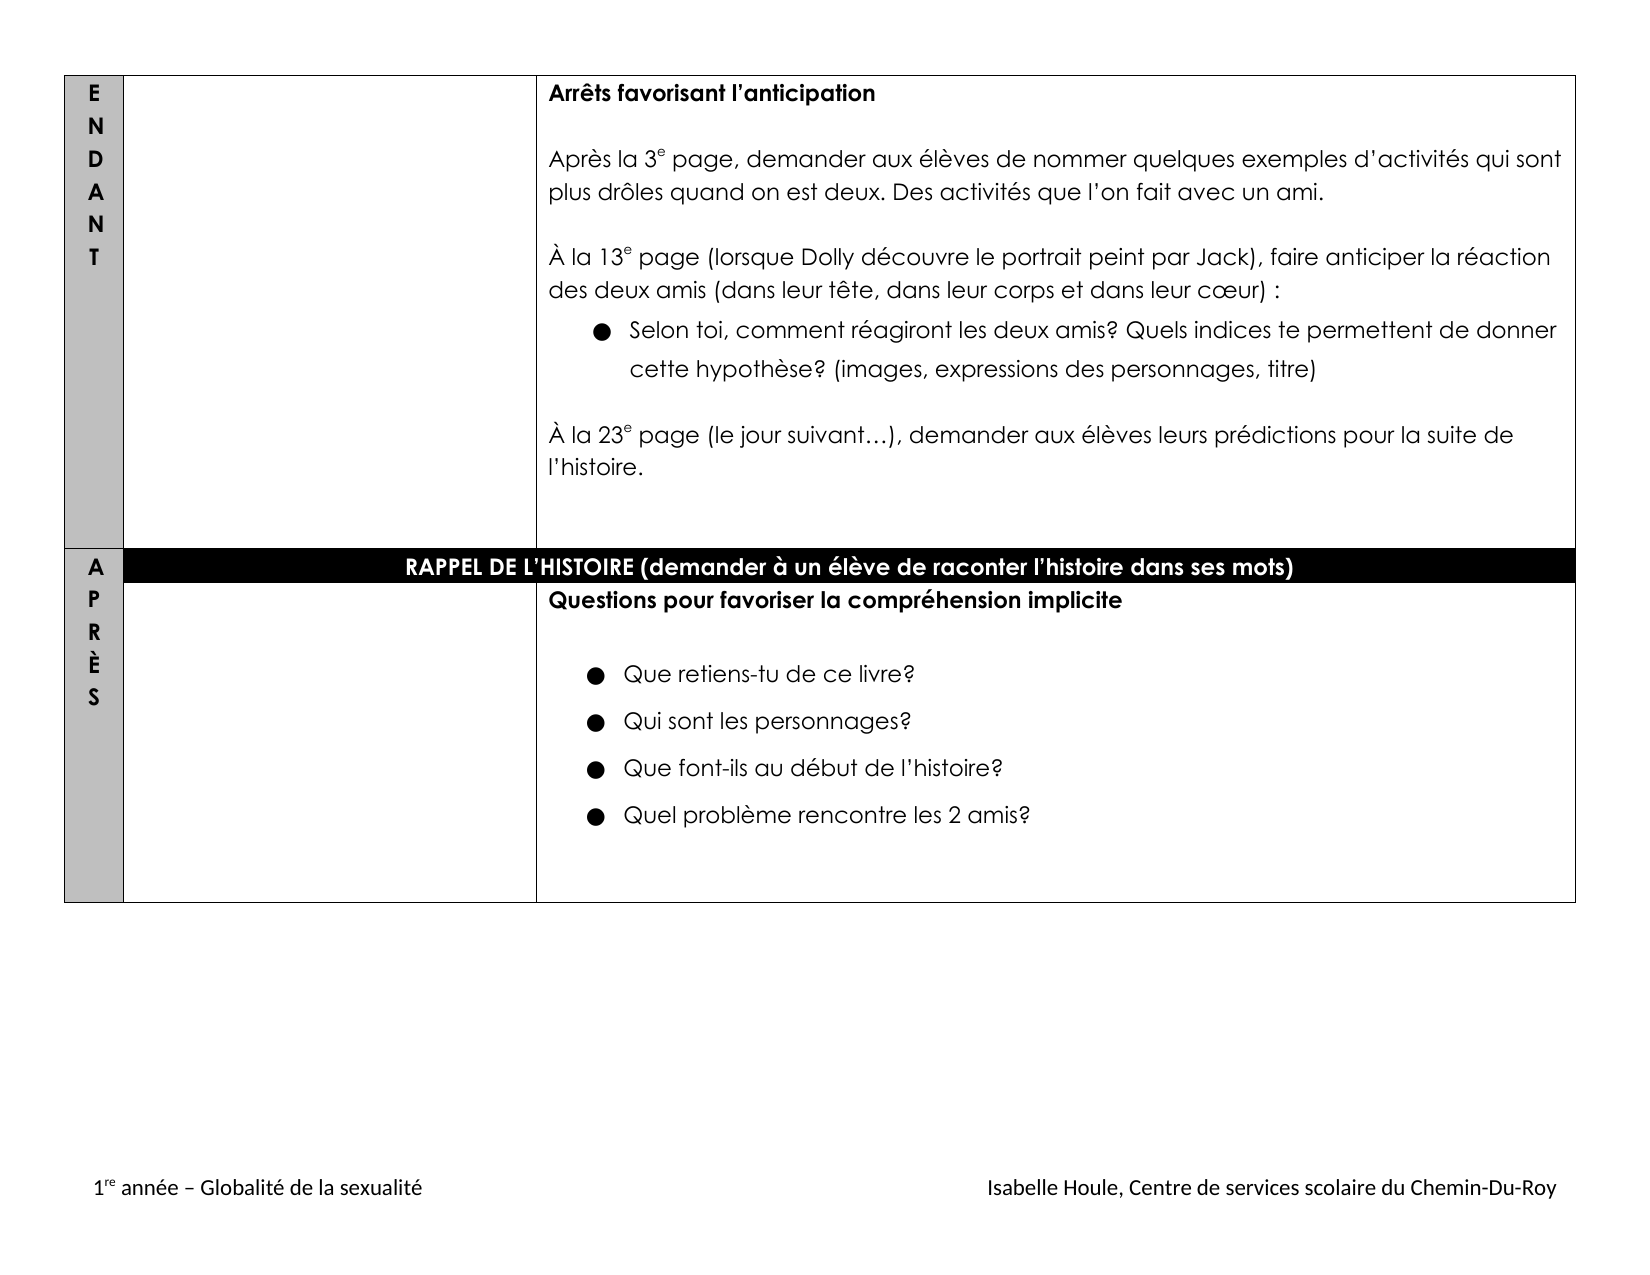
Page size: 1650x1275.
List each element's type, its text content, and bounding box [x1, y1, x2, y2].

table_cell [124, 76, 536, 548]
table_cell RAPPEL DE L’HISTOIRE (demander à un élève de raconter l’histoire dans ses mots) [124, 549, 1575, 582]
table_cell [124, 583, 536, 902]
table_cell PENDANT [65, 76, 123, 548]
table_cell APRÈS [65, 549, 123, 902]
table_cell Questions pour favoriser la compréhension implicite Que retiens-tu de ce livre? Qui sont les personnages? Que font-ils au début de l’histoire? Quel problème rencontre les 2 amis? [537, 583, 1575, 902]
table_cell Arrêts favorisant l’anticipation Après la 3e page, demander aux élèves de nommer quelques exemples d’activités qui sont plus drôles quand on est deux. Des activités que l’on fait avec un ami. À la 13e page (lorsque Dolly découvre le portrait peint par Jack), faire anticiper la réaction des deux amis (dans leur tête, dans leur corps et dans leur cœur) : Selon toi, comment réagiront les deux amis? Quels indices te permettent de donner cette hypothèse? (images, expressions des personnages, titre) À la 23e page (le jour suivant…), demander aux élèves leurs prédictions pour la suite de l’histoire. [537, 76, 1575, 548]
